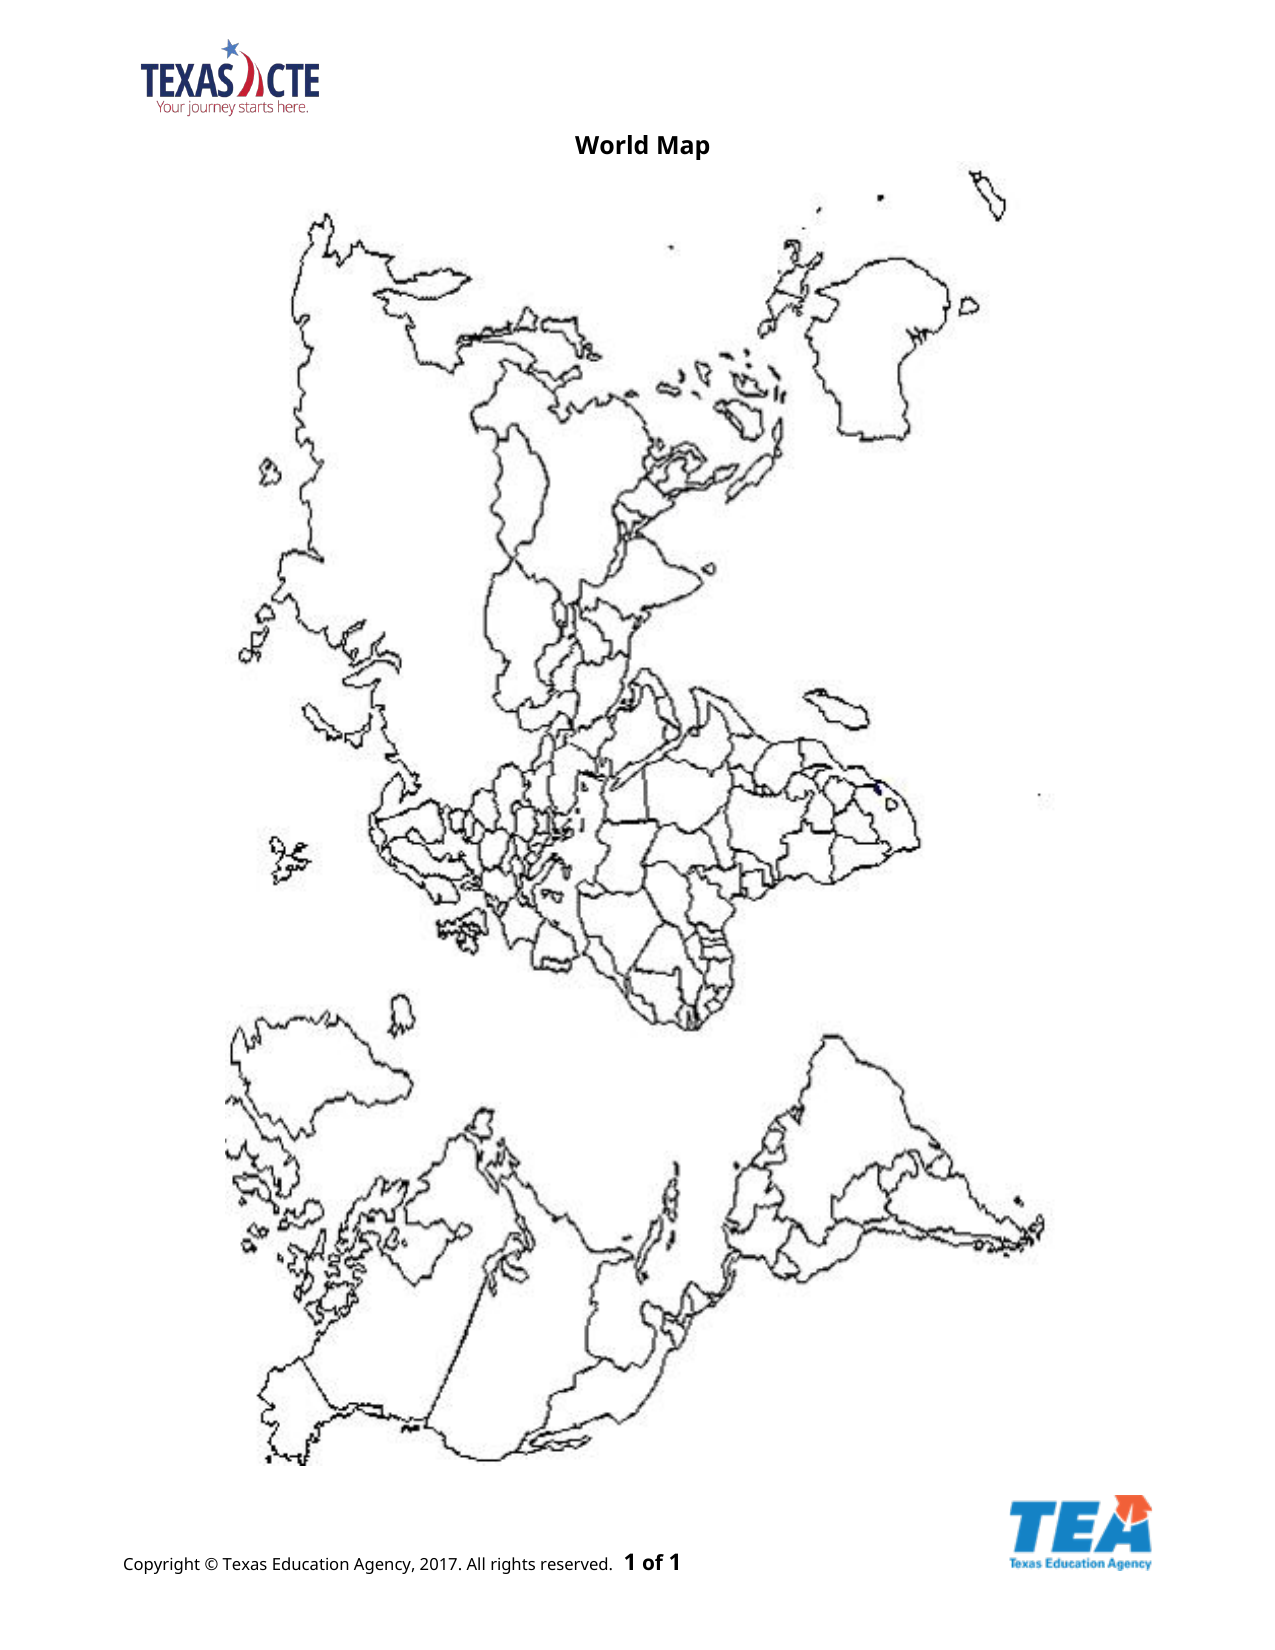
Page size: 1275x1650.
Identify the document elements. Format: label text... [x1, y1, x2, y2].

picture [1009, 1495, 1153, 1571]
text World Map [123, 127, 1162, 162]
picture [122, 28, 338, 127]
picture [225, 161, 1061, 1466]
